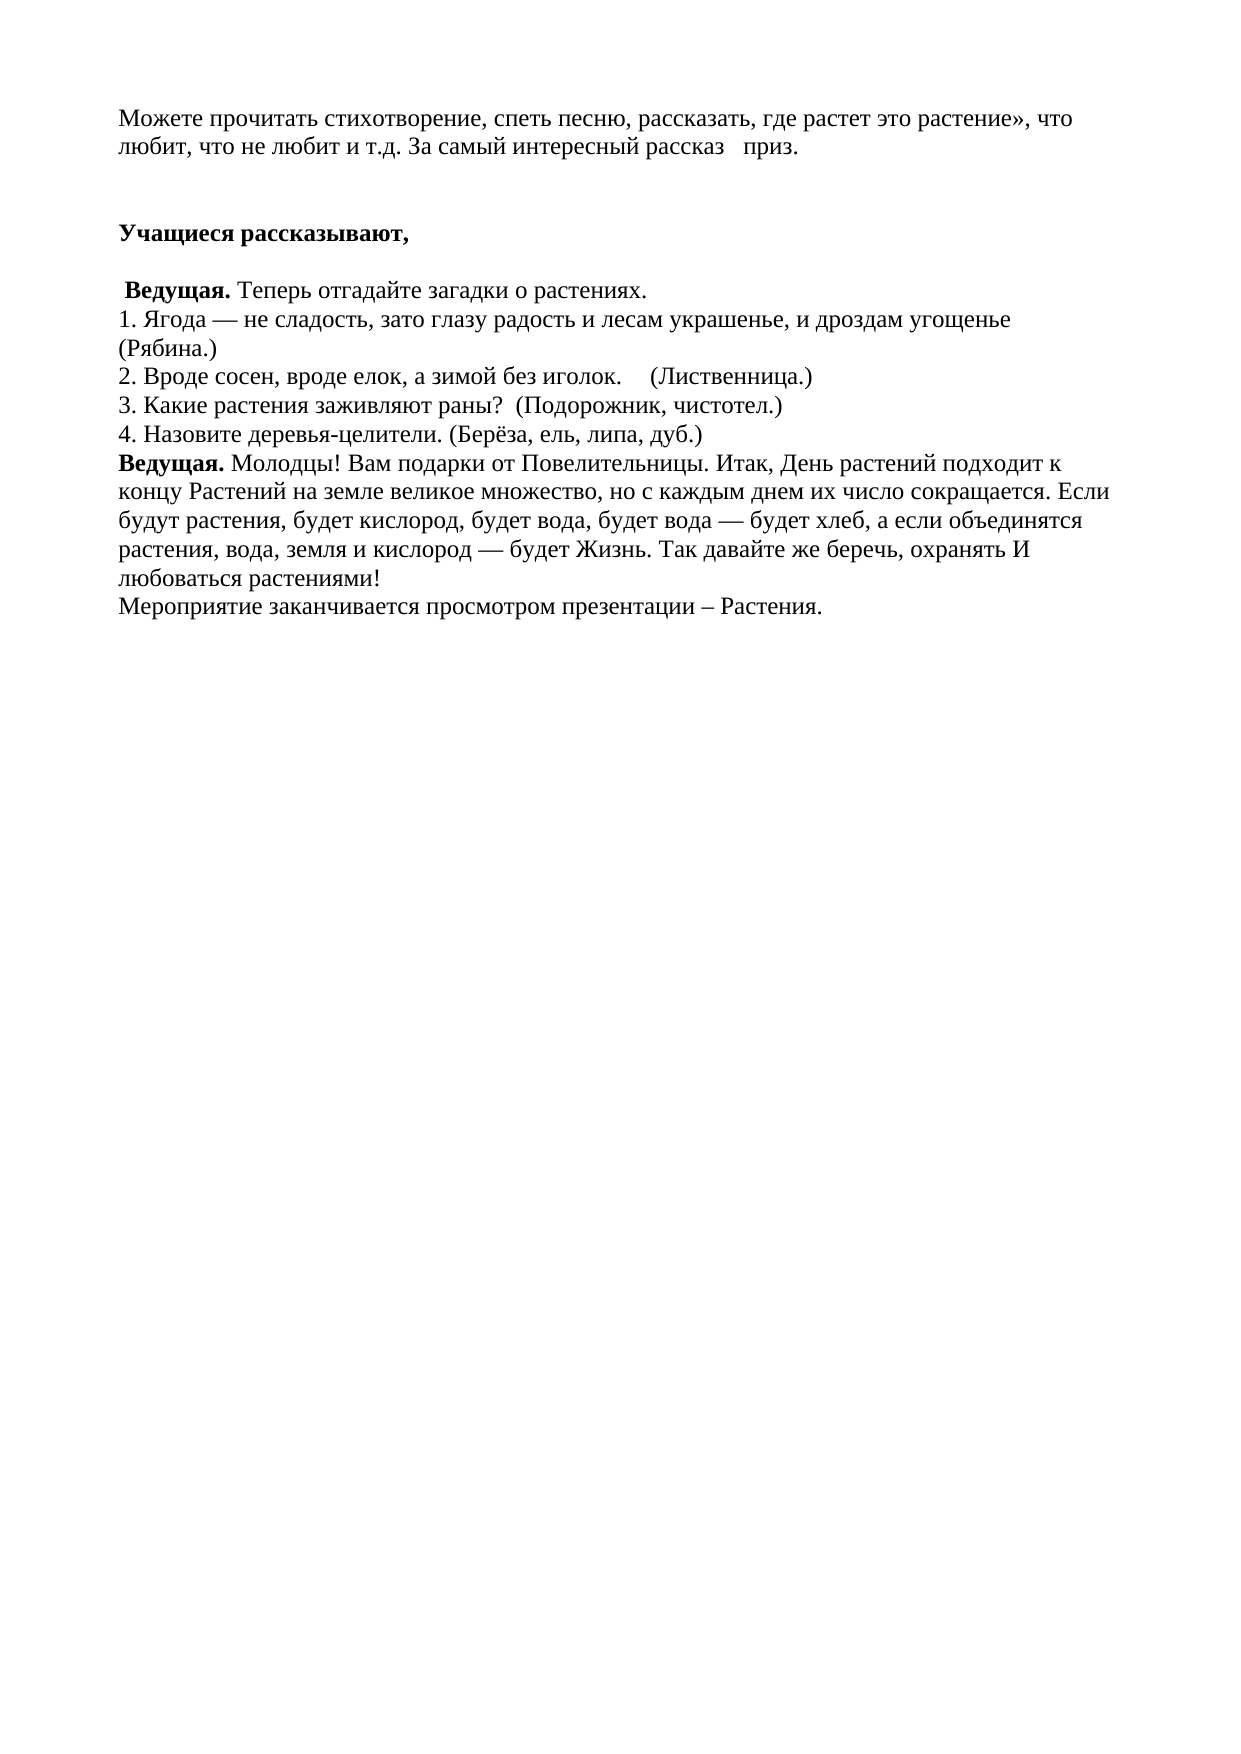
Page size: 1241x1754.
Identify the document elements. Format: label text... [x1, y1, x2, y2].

text (Рябина.) [118, 333, 1137, 361]
text Учащиеся рассказывают, [118, 218, 1137, 246]
text Ведущая. Теперь отгадайте загадки о растениях. [118, 275, 1137, 304]
text 4. Назовите деревья-целители. (Берёза, ель, липа, дуб.) [118, 419, 1137, 448]
text 1. Ягода — не сладость, зато глазу радость и лесам украшенье, и дроздам угощенье [118, 304, 1137, 333]
text Можете прочитать стихотворение, спеть песню, рассказать, где растет это растение», что любит, что не любит и т.д. За самый интересный рассказ приз. [118, 103, 1137, 160]
text Ведущая. Молодцы! Вам подарки от Повелительницы. Итак, День растений подходит к [118, 448, 1137, 476]
text 2. Вроде сосен, вроде елок, а зимой без иголок. (Лиственница.) [118, 361, 1137, 390]
text концу Растений на земле великое множество, но с каждым днем их число сокращается. Если будут растения, будет кислород, будет вода, будет вода — будет хлеб, а если объединятся растения, вода, земля и кислород — будет Жизнь. Так давайте же беречь, охранять И любоваться растениями! [118, 476, 1137, 591]
text Мероприятие заканчивается просмотром презентации – Растения. [118, 591, 1137, 620]
text 3. Какие растения заживляют раны? (Подорожник, чистотел.) [118, 390, 1137, 419]
